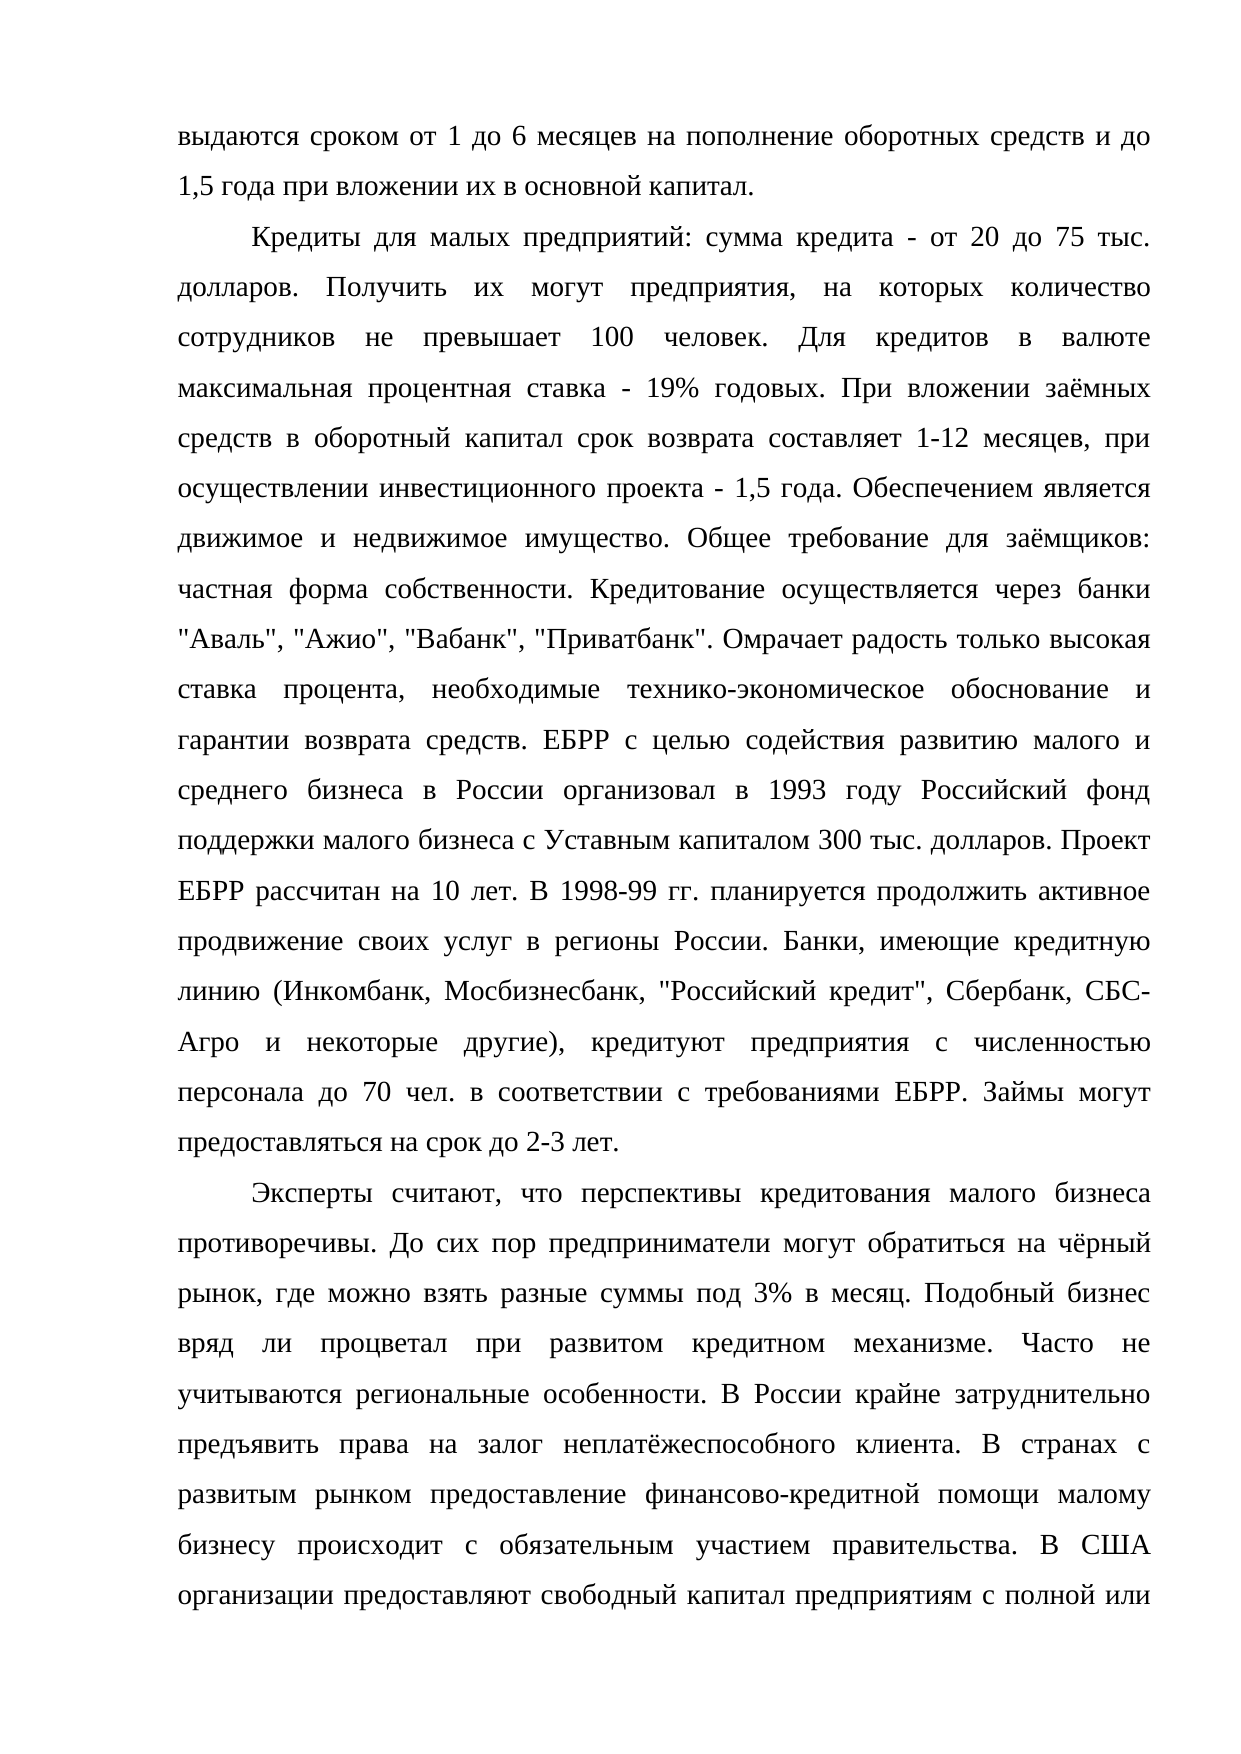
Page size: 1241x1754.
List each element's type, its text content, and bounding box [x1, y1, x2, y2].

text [177, 1175, 1152, 1611]
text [177, 118, 1152, 202]
text Кредиты для малых предприятий: сумма кредита - от 20 до 75 тыс. долларов. Получить их могут предприятия, на которых количество сотрудников не превышает 100 человек. Для кредитов в валюте максимальная процентная ставка - 19% годовых. При вложении заёмных средств в оборотный капитал срок возврата составляет 1-12 месяцев, при осуществлении инвестиционного проекта - 1,5 года. Обеспечением является движимое и недвижимое имущество. Общее требование для заёмщиков: частная форма собственности. Кредитование осуществляется через банки "Аваль", "Ажио", "Вабанк", "Приватбанк". Омрачает радость только высокая ставка процента, необходимые технико-экономическое обоснование и гарантии возврата средств. ЕБРР с целью содействия развитию малого и среднего бизнеса в России организовал в 1993 году Российский фонд поддержки малого бизнеса с Уставным капиталом 300 тыс. долларов. Проект ЕБРР рассчитан на 10 лет. В 1998-99 гг. планируется продолжить активное продвижение своих услуг в регионы России. Банки, имеющие кредитную линию (Инкомбанк, Мосбизнесбанк, "Российский кредит", Сбербанк, СБС-Агро и некоторые другие), кредитуют предприятия с численностью персонала до 70 чел. в соответствии с требованиями ЕБРР. Займы могут предоставляться на срок до 2-3 лет. [177, 219, 1152, 1158]
